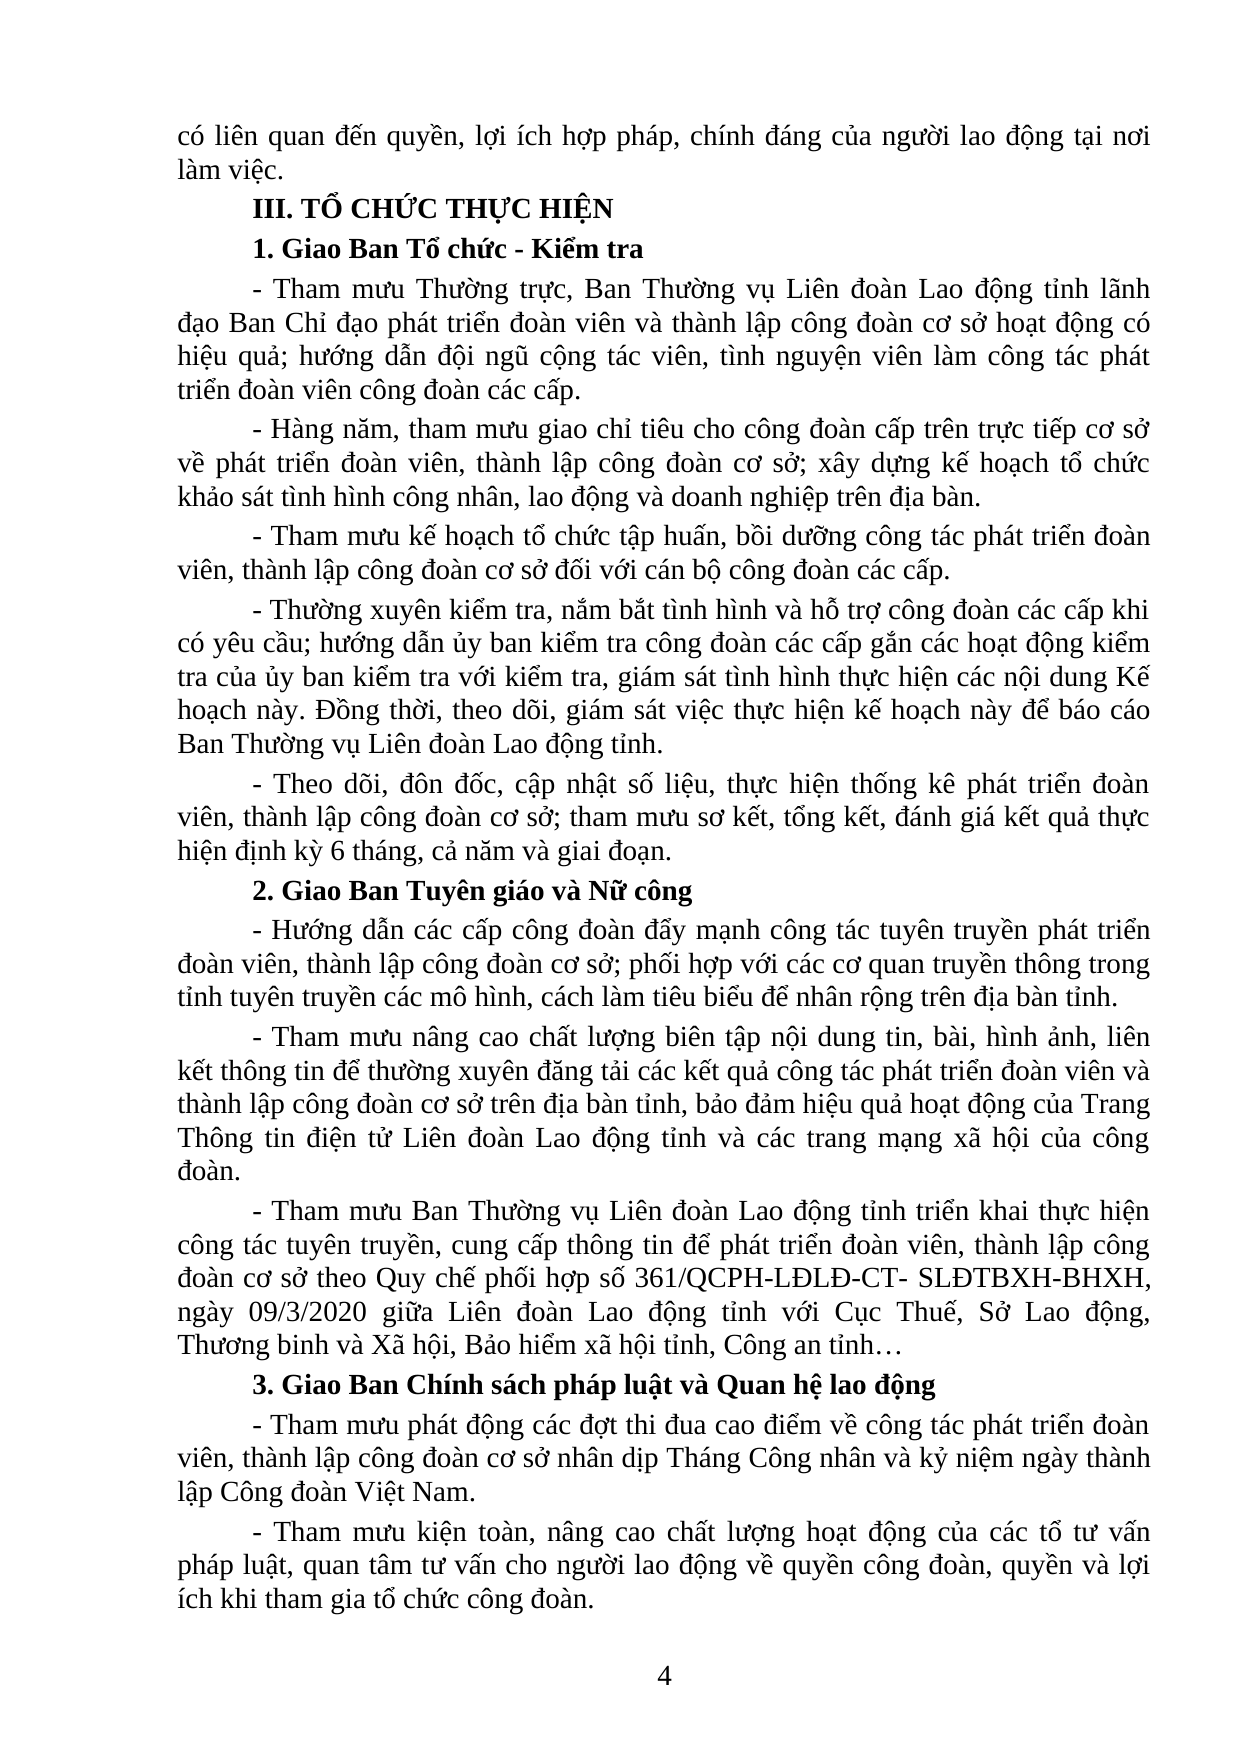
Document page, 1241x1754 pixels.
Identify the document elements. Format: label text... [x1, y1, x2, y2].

text - Tham mưu kế hoạch tổ chức tập huấn, bồi dưỡng công tác phát triển đoàn viên, thành lập công đoàn cơ sở đối với cán bộ công đoàn các cấp. [177, 518, 1152, 586]
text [177, 118, 1152, 185]
text - Hướng dẫn các cấp công đoàn đẩy mạnh công tác tuyên truyền phát triển đoàn viên, thành lập công đoàn cơ sở; phối hợp với các cơ quan truyền thông trong tỉnh tuyên truyền các mô hình, cách làm tiêu biểu để nhân rộng trên địa bàn tỉnh. [177, 912, 1152, 1013]
text - Tham mưu phát động các đợt thi đua cao điểm về công tác phát triển đoàn viên, thành lập công đoàn cơ sở nhân dịp Tháng Công nhân và kỷ niệm ngày thành lập Công đoàn Việt Nam. [177, 1407, 1152, 1508]
text III. TỔ CHỨC THỰC HIỆN [177, 192, 1152, 225]
text 1. Giao Ban Tổ chức - Kiểm tra [177, 231, 1152, 265]
text - Tham mưu Ban Thường vụ Liên đoàn Lao động tỉnh triển khai thực hiện công tác tuyên truyền, cung cấp thông tin để phát triển đoàn viên, thành lập công đoàn cơ sở theo Quy chế phối hợp số 361/QCPH-LĐLĐ-CT- SLĐTBXH-BHXH, ngày 09/3/2020 giữa Liên đoàn Lao động tỉnh với Cục Thuế, Sở Lao động, Thương binh và Xã hội, Bảo hiểm xã hội tỉnh, Công an tỉnh… [177, 1193, 1152, 1361]
text - Hàng năm, tham mưu giao chỉ tiêu cho công đoàn cấp trên trực tiếp cơ sở về phát triển đoàn viên, thành lập công đoàn cơ sở; xây dựng kế hoạch tổ chức khảo sát tình hình công nhân, lao động và doanh nghiệp trên địa bàn. [177, 412, 1152, 512]
text 3. Giao Ban Chính sách pháp luật và Quan hệ lao động [177, 1367, 1152, 1401]
text - Thường xuyên kiểm tra, nắm bắt tình hình và hỗ trợ công đoàn các cấp khi có yêu cầu; hướng dẫn ủy ban kiểm tra công đoàn các cấp gắn các hoạt động kiểm tra của ủy ban kiểm tra với kiểm tra, giám sát tình hình thực hiện các nội dung Kế hoạch này. Đồng thời, theo dõi, giám sát việc thực hiện kế hoạch này để báo cáo Ban Thường vụ Liên đoàn Lao động tỉnh. [177, 592, 1152, 759]
text - Theo dõi, đôn đốc, cập nhật số liệu, thực hiện thống kê phát triển đoàn viên, thành lập công đoàn cơ sở; tham mưu sơ kết, tổng kết, đánh giá kết quả thực hiện định kỳ 6 tháng, cả năm và giai đoạn. [177, 766, 1152, 866]
text - Tham mưu kiện toàn, nâng cao chất lượng hoạt động của các tổ tư vấn pháp luật, quan tâm tư vấn cho người lao động về quyền công đoàn, quyền và lợi ích khi tham gia tổ chức công đoàn. [177, 1514, 1152, 1614]
text 2. Giao Ban Tuyên giáo và Nữ công [177, 873, 1152, 906]
text - Tham mưu nâng cao chất lượng biên tập nội dung tin, bài, hình ảnh, liên kết thông tin để thường xuyên đăng tải các kết quả công tác phát triển đoàn viên và thành lập công đoàn cơ sở trên địa bàn tỉnh, bảo đảm hiệu quả hoạt động của Trang Thông tin điện tử Liên đoàn Lao động tỉnh và các trang mạng xã hội của công đoàn. [177, 1019, 1152, 1187]
text - Tham mưu Thường trực, Ban Thường vụ Liên đoàn Lao động tỉnh lãnh đạo Ban Chỉ đạo phát triển đoàn viên và thành lập công đoàn cơ sở hoạt động có hiệu quả; hướng dẫn đội ngũ cộng tác viên, tình nguyện viên làm công tác phát triển đoàn viên công đoàn các cấp. [177, 271, 1152, 405]
